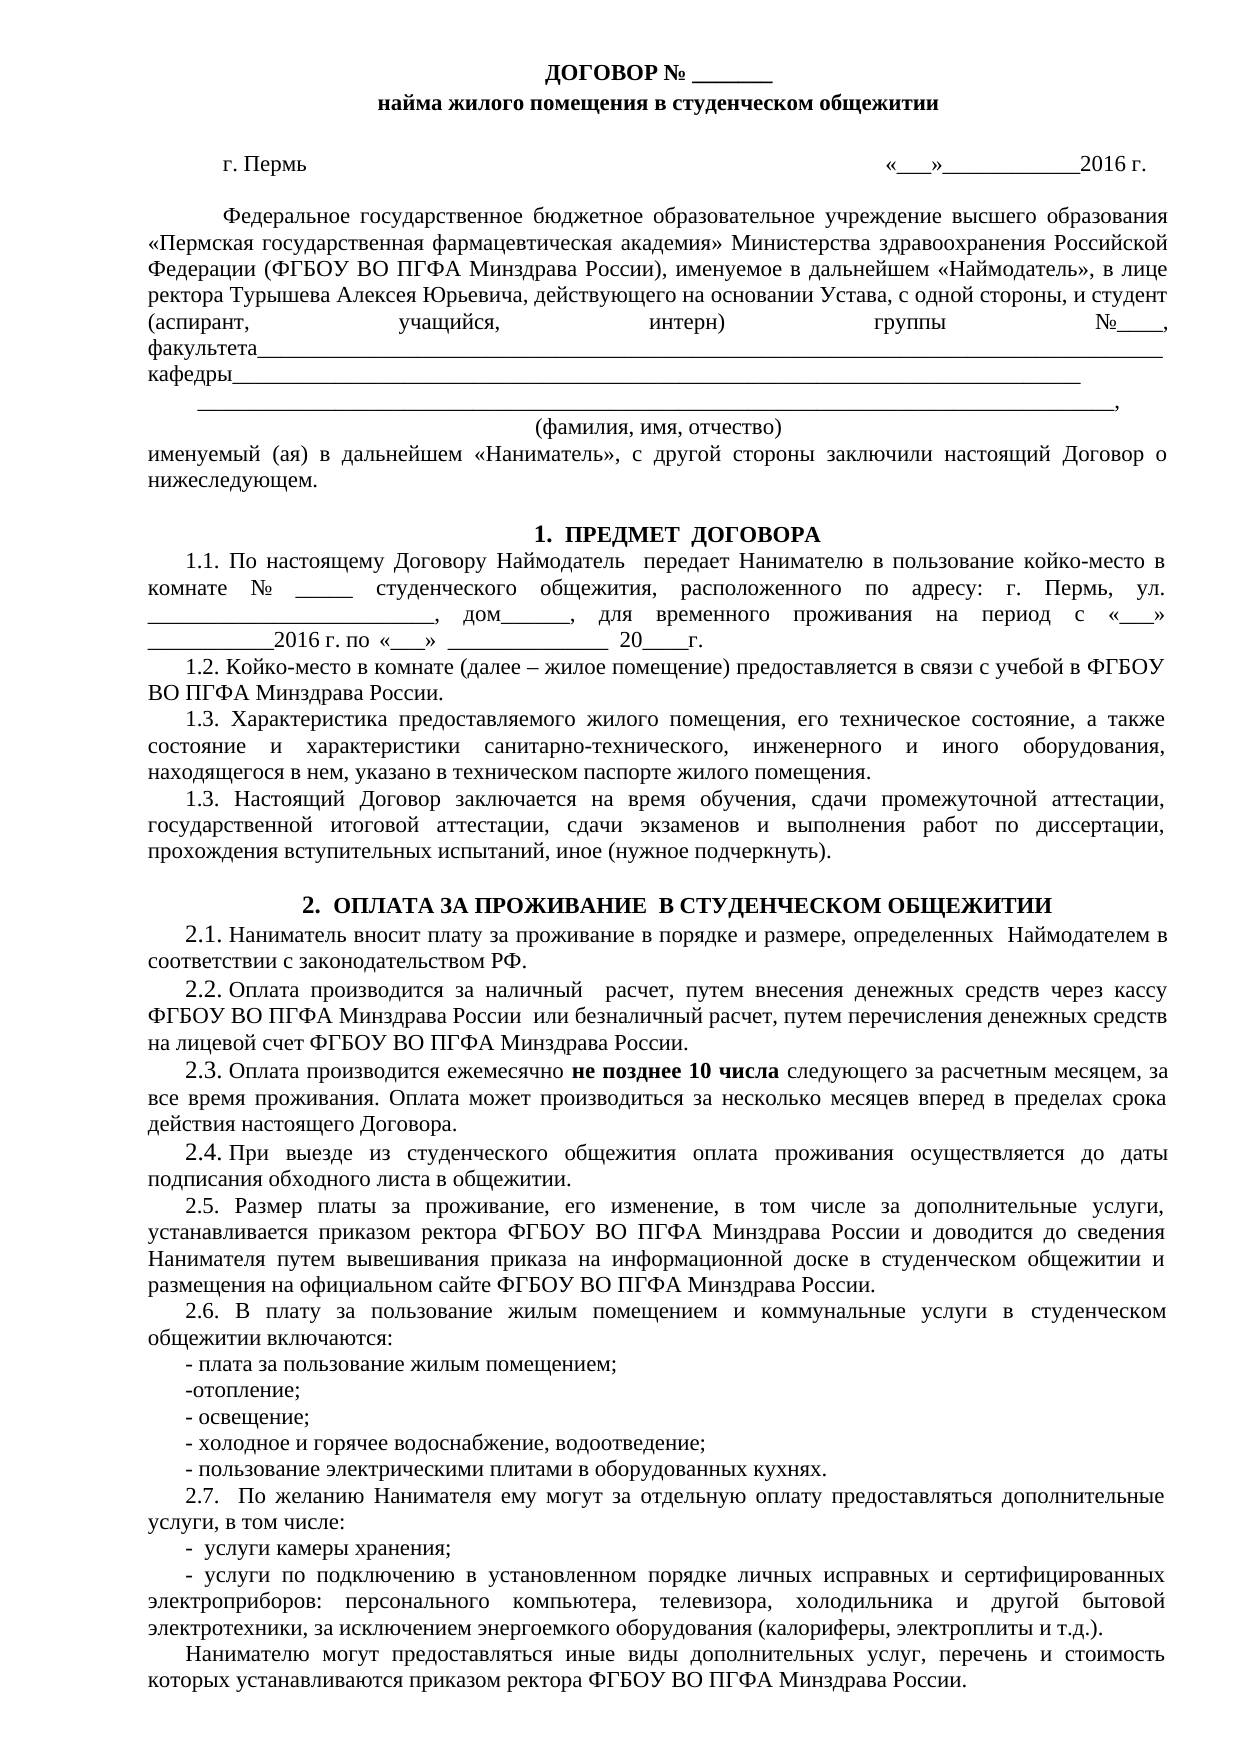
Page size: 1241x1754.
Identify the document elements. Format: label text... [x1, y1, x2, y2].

text найма жилого помещения в студенческом общежитии [148, 89, 1169, 116]
list ПРЕДМЕТ ДОГОВОРА [148, 519, 1169, 547]
list 1.2. Койко-место в комнате (далее – жилое помещение) предоставляется в связи с учебой в ФГБОУ ВО ПГФА Минздрава России. [148, 653, 1167, 706]
list Наниматель вносит плату за проживание в порядке и размере, определенных Наймодателем в соответствии с законодательством РФ. [148, 919, 1169, 974]
list 2.7. По желанию Нанимателя ему могут за отдельную оплату предоставляться дополнительные услуги, в том числе: [148, 1482, 1167, 1534]
list 1.3. Характеристика предоставляемого жилого помещения, его техническое состояние, а также состояние и характеристики санитарно-технического, инженерного и иного оборудования, находящегося в нем, указано в техническом паспорте жилого помещения. [148, 706, 1167, 784]
list -отопление; [148, 1376, 1167, 1403]
list 2.5. Размер платы за проживание, его изменение, в том числе за дополнительные услуги, устанавливается приказом ректора ФГБОУ ВО ПГФА Минздрава России и доводится до сведения Нанимателя путем вывешивания приказа на информационной доске в студенческом общежитии и размещения на официальном сайте ФГБОУ ВО ПГФА Минздрава России. [148, 1192, 1167, 1297]
text г. Пермь «___»____________2016 г. [148, 150, 1169, 176]
list Оплата производится за наличный расчет, путем внесения денежных средств через кассу ФГБОУ ВО ПГФА Минздрава России или безналичный расчет, путем перечисления денежных средств на лицевой счет ФГБОУ ВО ПГФА Минздрава России. [148, 974, 1169, 1055]
text Федеральное государственное бюджетное образовательное учреждение высшего образования «Пермская государственная фармацевтическая академия» Министерства здравоохранения Российской Федерации (ФГБОУ ВО ПГФА Минздрава России), именуемое в дальнейшем «Наймодатель», в лице ректора Турышева Алексея Юрьевича, действующего на основании Устава, с одной стороны, и студент (аспирант, учащийся, интерн) группы №____, факультета_______________________________________________________________________________кафедры__________________________________________________________________________ [148, 202, 1169, 387]
text именуемый (ая) в дальнейшем «Наниматель», с другой стороны заключили настоящий Договор о нижеследующем. [148, 439, 1169, 492]
list - плата за пользование жилым помещением; [148, 1350, 1167, 1376]
list - услуги по подключению в установленном порядке личных исправных и сертифицированных электроприборов: персонального компьютера, телевизора, холодильника и другой бытовой электротехники, за исключением энергоемкого оборудования (калориферы, электроплиты и т.д.). [148, 1561, 1167, 1640]
list 1.3. Настоящий Договор заключается на время обучения, сдачи промежуточной аттестации, государственной итоговой аттестации, сдачи экзаменов и выполнения работ по диссертации, прохождения вступительных испытаний, иное (нужное подчеркнуть). [148, 784, 1167, 864]
list 2.6. В плату за пользование жилым помещением и коммунальные услуги в студенческом общежитии включаются: [148, 1297, 1167, 1350]
list Нанимателю могут предоставляться иные виды дополнительных услуг, перечень и стоимость которых устанавливаются приказом ректора ФГБОУ ВО ПГФА Минздрава России. [148, 1640, 1167, 1693]
list ОПЛАТА ЗА ПРОЖИВАНИЕ В СТУДЕНЧЕСКОМ ОБЩЕЖИТИИ [148, 890, 1169, 919]
list - пользование электрическими плитами в оборудованных кухнях. [148, 1455, 1167, 1482]
text ________________________________________________________________________________, (фамилия, имя, отчество) [148, 387, 1169, 439]
list - услуги камеры хранения; [148, 1534, 1167, 1561]
list При выезде из студенческого общежития оплата проживания осуществляется до даты подписания обходного листа в общежитии. [148, 1137, 1169, 1192]
list 1.1. По настоящему Договору Наймодатель передает Нанимателю в пользование койко-место в комнате № _____ студенческого общежития, расположенного по адресу: г. Пермь, ул. _________________________, дом______, для временного проживания на период с «___» ___________2016 г. по «___» ______________ 20____г. [148, 547, 1167, 653]
list Оплата производится ежемесячно не позднее 10 числа следующего за расчетным месяцем, за все время проживания. Оплата может производиться за несколько месяцев вперед в пределах срока действия настоящего Договора. [148, 1055, 1169, 1137]
list - холодное и горячее водоснабжение, водоотведение; [148, 1429, 1167, 1455]
list - освещение; [148, 1403, 1167, 1429]
text ДОГОВОР № _______ [148, 59, 1169, 85]
